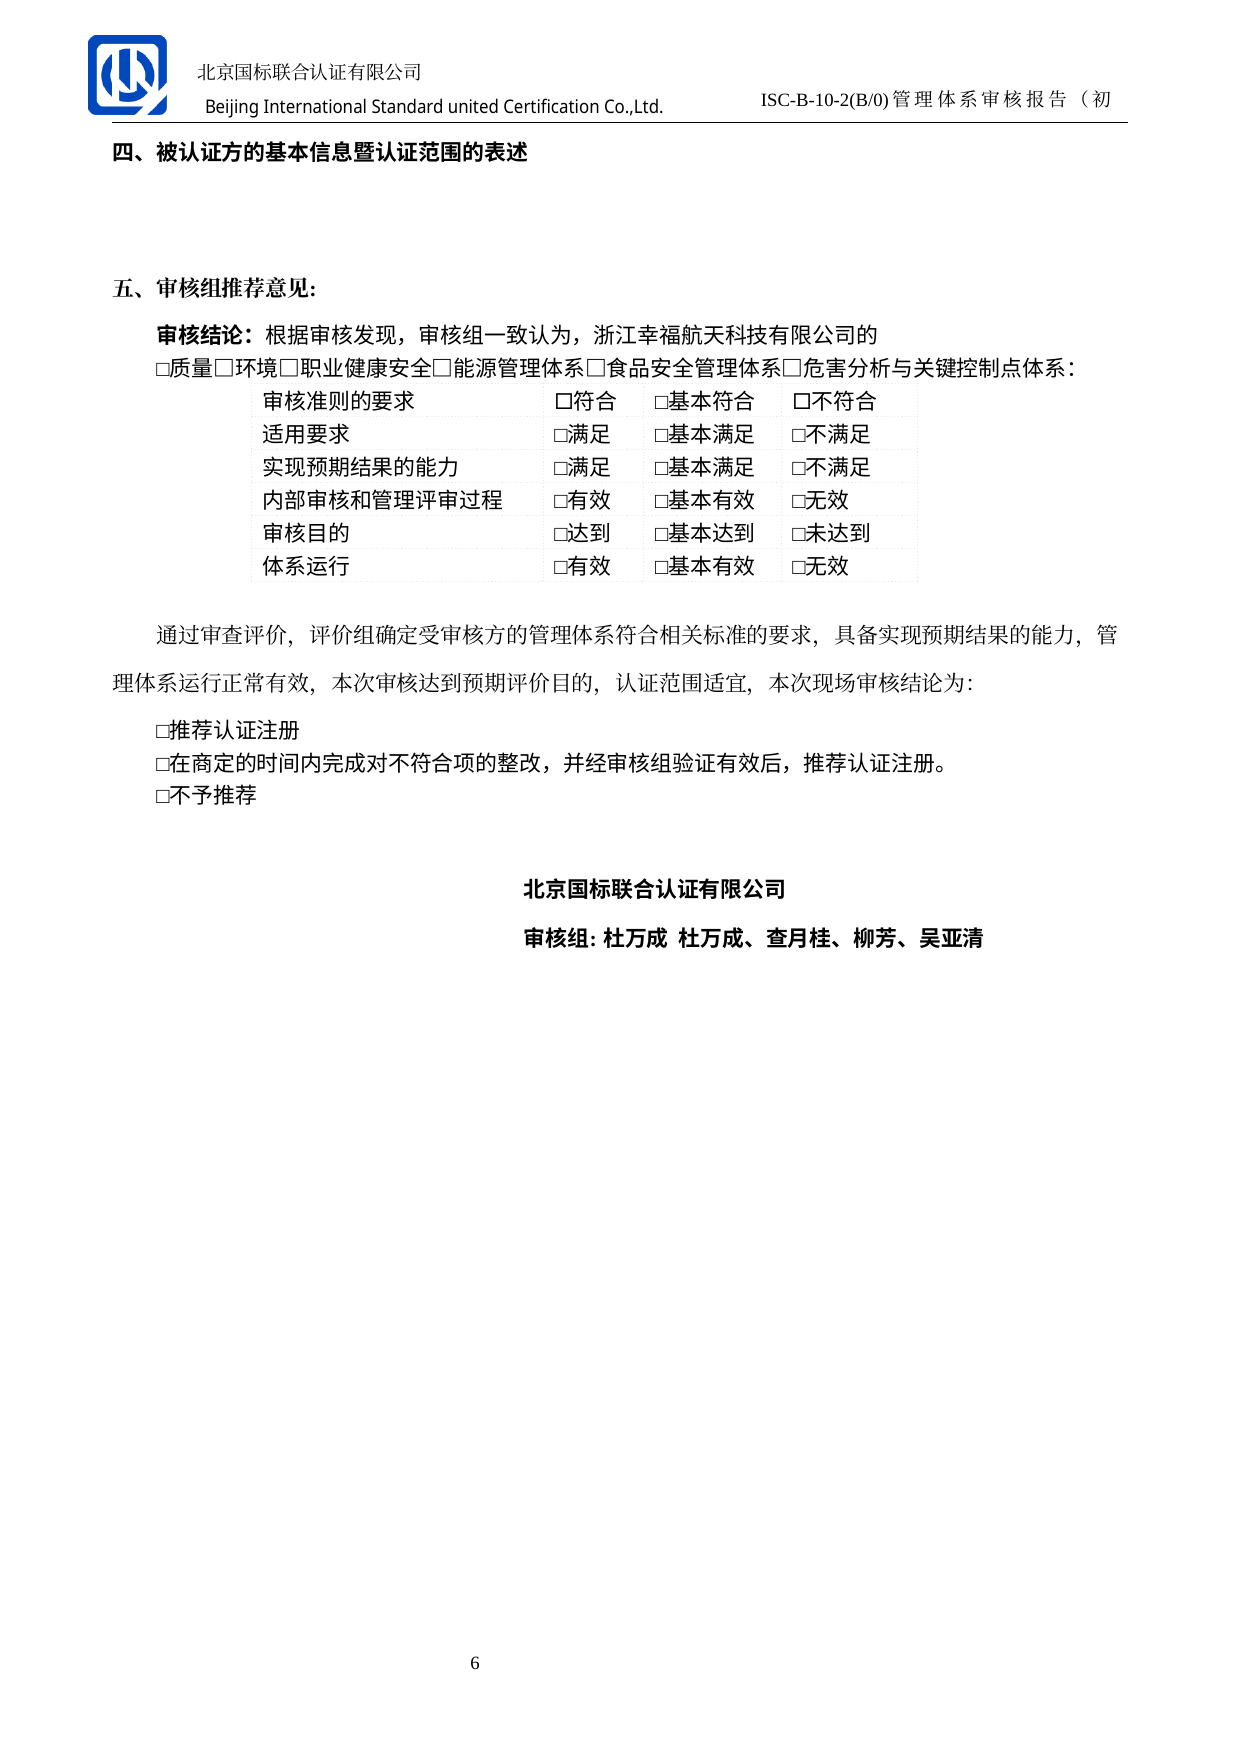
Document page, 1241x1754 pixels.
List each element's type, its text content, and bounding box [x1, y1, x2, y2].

table_cell □基本有效 [644, 482, 781, 515]
text □在商定的时间内完成对不符合项的整改，并经审核组验证有效后，推荐认证注册。 [112, 745, 1128, 778]
table_header 不符合 [781, 383, 917, 416]
table_cell 审核目的 [251, 515, 543, 548]
picture [88, 35, 167, 115]
text 五、审核组推荐意见: [112, 273, 1128, 305]
table_cell □未达到 [781, 515, 917, 548]
text 审核结论：根据审核发现，审核组一致认为，浙江幸福航天科技有限公司的 [156, 318, 1128, 350]
table_cell 体系运行 [251, 548, 543, 581]
table_cell □基本满足 [644, 416, 781, 449]
table_cell □基本达到 [644, 515, 781, 548]
text 通过审查评价，评价组确定受审核方的管理体系符合相关标准的要求，具备实现预期结果的能力，管理体系运行正常有效，本次审核达到预期评价目的，认证范围适宜，本次现场审核结论为： [112, 619, 1128, 700]
text □推荐认证注册 [112, 713, 1128, 745]
table_cell □达到 [543, 515, 644, 548]
text 四、被认证方的基本信息暨认证范围的表述 [112, 135, 1128, 167]
table_cell 实现预期结果的能力 [251, 449, 543, 482]
table_header 符合 [543, 383, 644, 416]
table_cell 内部审核和管理评审过程 [251, 482, 543, 515]
table_cell 适用要求 [251, 416, 543, 449]
table_cell □不满足 [781, 416, 917, 449]
table_cell □满足 [543, 449, 644, 482]
text □不予推荐 [112, 778, 1128, 810]
table_cell □无效 [781, 548, 917, 581]
table_cell □满足 [543, 416, 644, 449]
table_cell □不满足 [781, 449, 917, 482]
table_header □基本符合 [644, 383, 781, 416]
text □质量□环境□职业健康安全□能源管理体系□食品安全管理体系□危害分析与关键控制点体系： [112, 350, 1128, 383]
table_cell □无效 [781, 482, 917, 515]
table_cell □基本有效 [644, 548, 781, 581]
table_cell □基本满足 [644, 449, 781, 482]
text 北京国标联合认证有限公司 [112, 872, 1128, 904]
text 审核组: 杜万成 杜万成、查月桂、柳芳、吴亚清 [112, 921, 1128, 953]
table_cell □有效 [543, 482, 644, 515]
table_header 审核准则的要求 [251, 383, 543, 416]
table_cell □有效 [543, 548, 644, 581]
